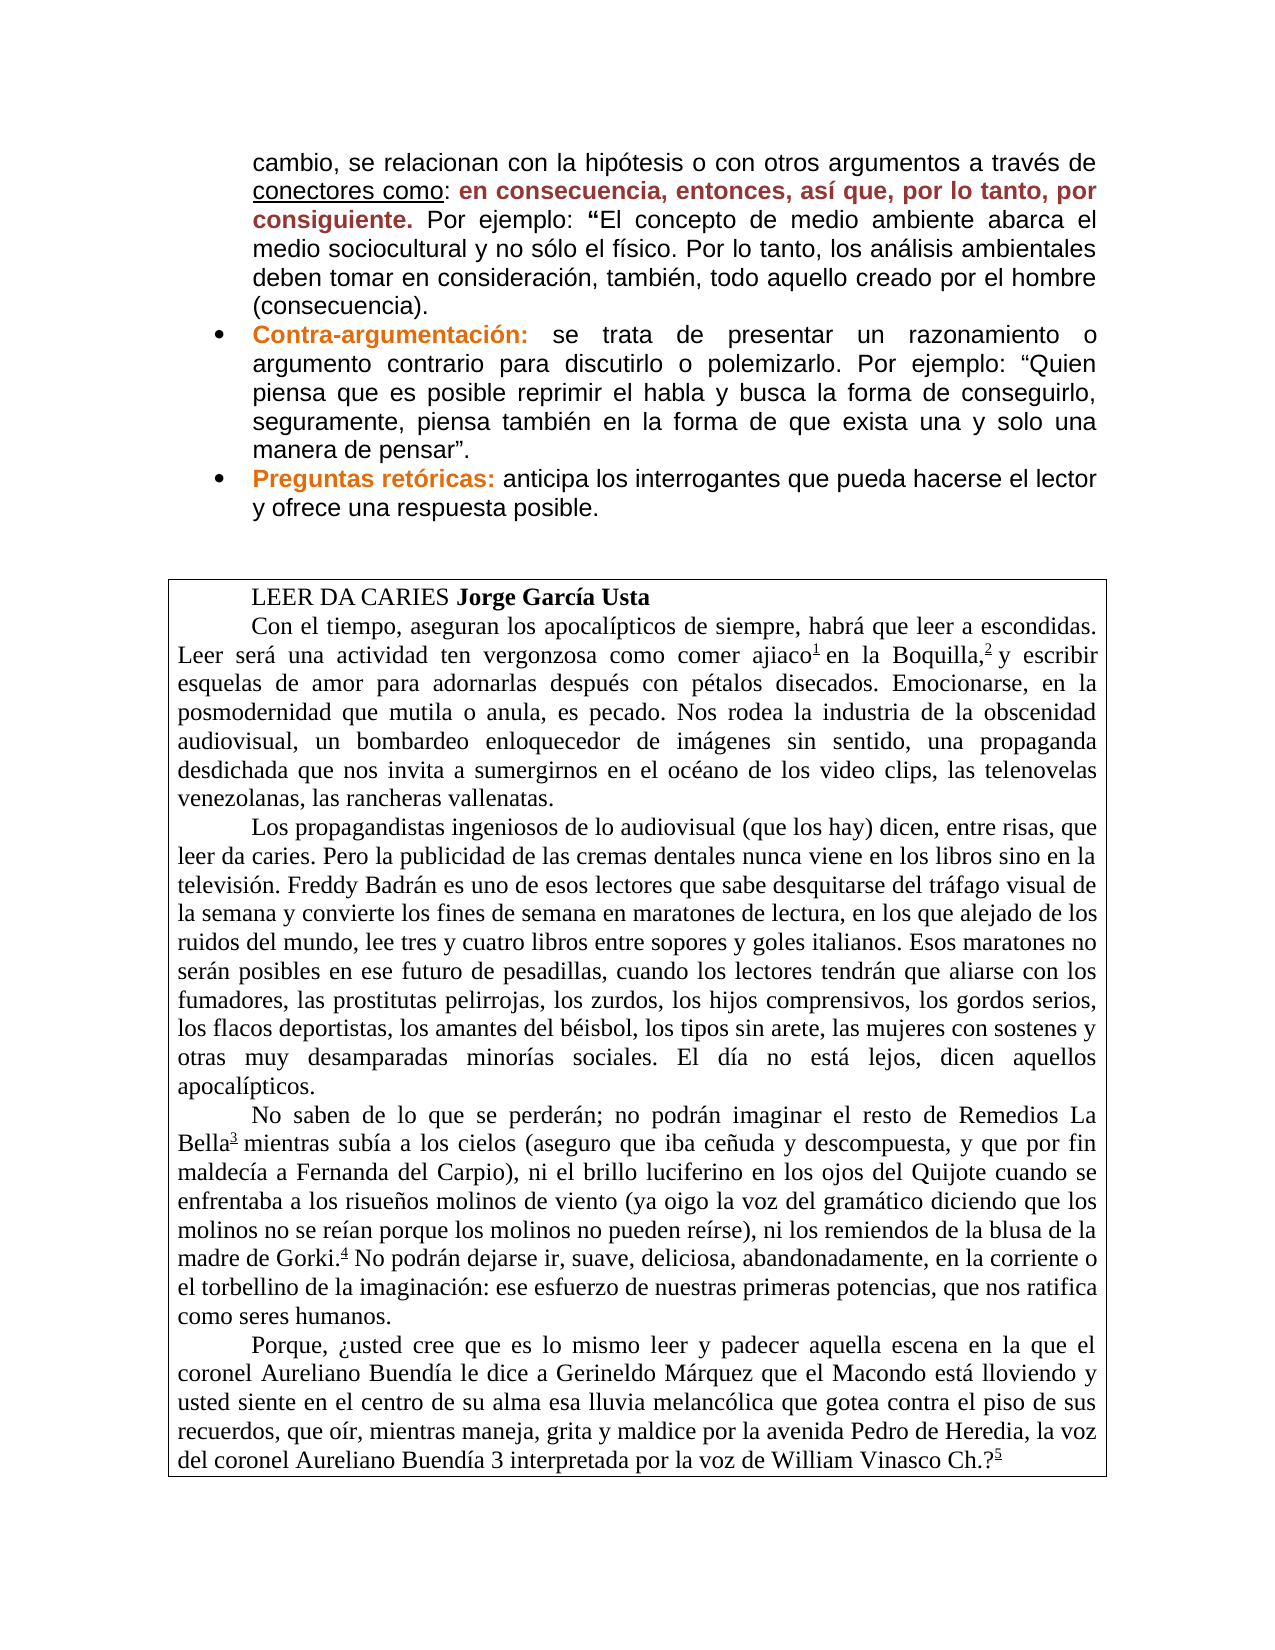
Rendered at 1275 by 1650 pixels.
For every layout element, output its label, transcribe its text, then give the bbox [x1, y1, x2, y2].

text No saben de lo que se perderán; no podrán imaginar el resto de Remedios La Bella3 mientras subía a los cielos (aseguro que iba ceñuda y descompuesta, y que por fin maldecía a Fernanda del Carpio), ni el brillo luciferino en los ojos del Quijote cuando se enfrentaba a los risueños molinos de viento (ya oigo la voz del gramático diciendo que los molinos no se reían porque los molinos no pueden reírse), ni los remiendos de la blusa de la madre de Gorki.4 No podrán dejarse ir, suave, deliciosa, abandonadamente, en la corriente o el torbellino de la imaginación: ese esfuerzo de nuestras primeras potencias, que nos ratifica como seres humanos. [177, 1100, 1098, 1327]
text LEER DA CARIES Jorge García Usta [169, 580, 1106, 611]
text Porque, ¿usted cree que es lo mismo leer y padecer aquella escena en la que el coronel Aureliano Buendía le dice a Gerineldo Márquez que el Macondo está lloviendo y usted siente en el centro de su alma esa lluvia melancólica que gotea contra el piso de sus recuerdos, que oír, mientras maneja, grita y maldice por la avenida Pedro de Heredia, la voz del coronel Aureliano Buendía 3 interpretada por la voz de William Vinasco Ch.?5 [169, 1327, 1106, 1476]
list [215, 148, 1098, 320]
list Preguntas retóricas: anticipa los interrogantes que pueda hacerse el lector y ofrece una respuesta posible. [215, 464, 1098, 522]
list Contra-argumentación: se trata de presentar un razonamiento o argumento contrario para discutirlo o polemizarlo. Por ejemplo: “Quien piensa que es posible reprimir el habla y busca la forma de conseguirlo, seguramente, piensa también en la forma de que exista una y solo una manera de pensar”. [215, 320, 1098, 464]
text Con el tiempo, aseguran los apocalípticos de siempre, habrá que leer a escondidas. Leer será una actividad ten vergonzosa como comer ajiaco1 en la Boquilla,2 y escribir esquelas de amor para adornarlas después con pétalos disecados. Emocionarse, en la posmodernidad que mutila o anula, es pecado. Nos rodea la industria de la obscenidad audiovisual, un bombardeo enloquecedor de imágenes sin sentido, una propaganda desdichada que nos invita a sumergirnos en el océano de los video clips, las telenovelas venezolanas, las rancheras vallenatas. [177, 611, 1098, 812]
text Los propagandistas ingeniosos de lo audiovisual (que los hay) dicen, entre risas, que leer da caries. Pero la publicidad de las cremas dentales nunca viene en los libros sino en la televisión. Freddy Badrán es uno de esos lectores que sabe desquitarse del tráfago visual de la semana y convierte los fines de semana en maratones de lectura, en los que alejado de los ruidos del mundo, lee tres y cuatro libros entre sopores y goles italianos. Esos maratones no serán posibles en ese futuro de pesadillas, cuando los lectores tendrán que aliarse con los fumadores, las prostitutas pelirrojas, los zurdos, los hijos comprensivos, los gordos serios, los flacos deportistas, los amantes del béisbol, los tipos sin arete, las mujeres con sostenes y otras muy desamparadas minorías sociales. El día no está lejos, dicen aquellos apocalípticos. [177, 812, 1098, 1100]
